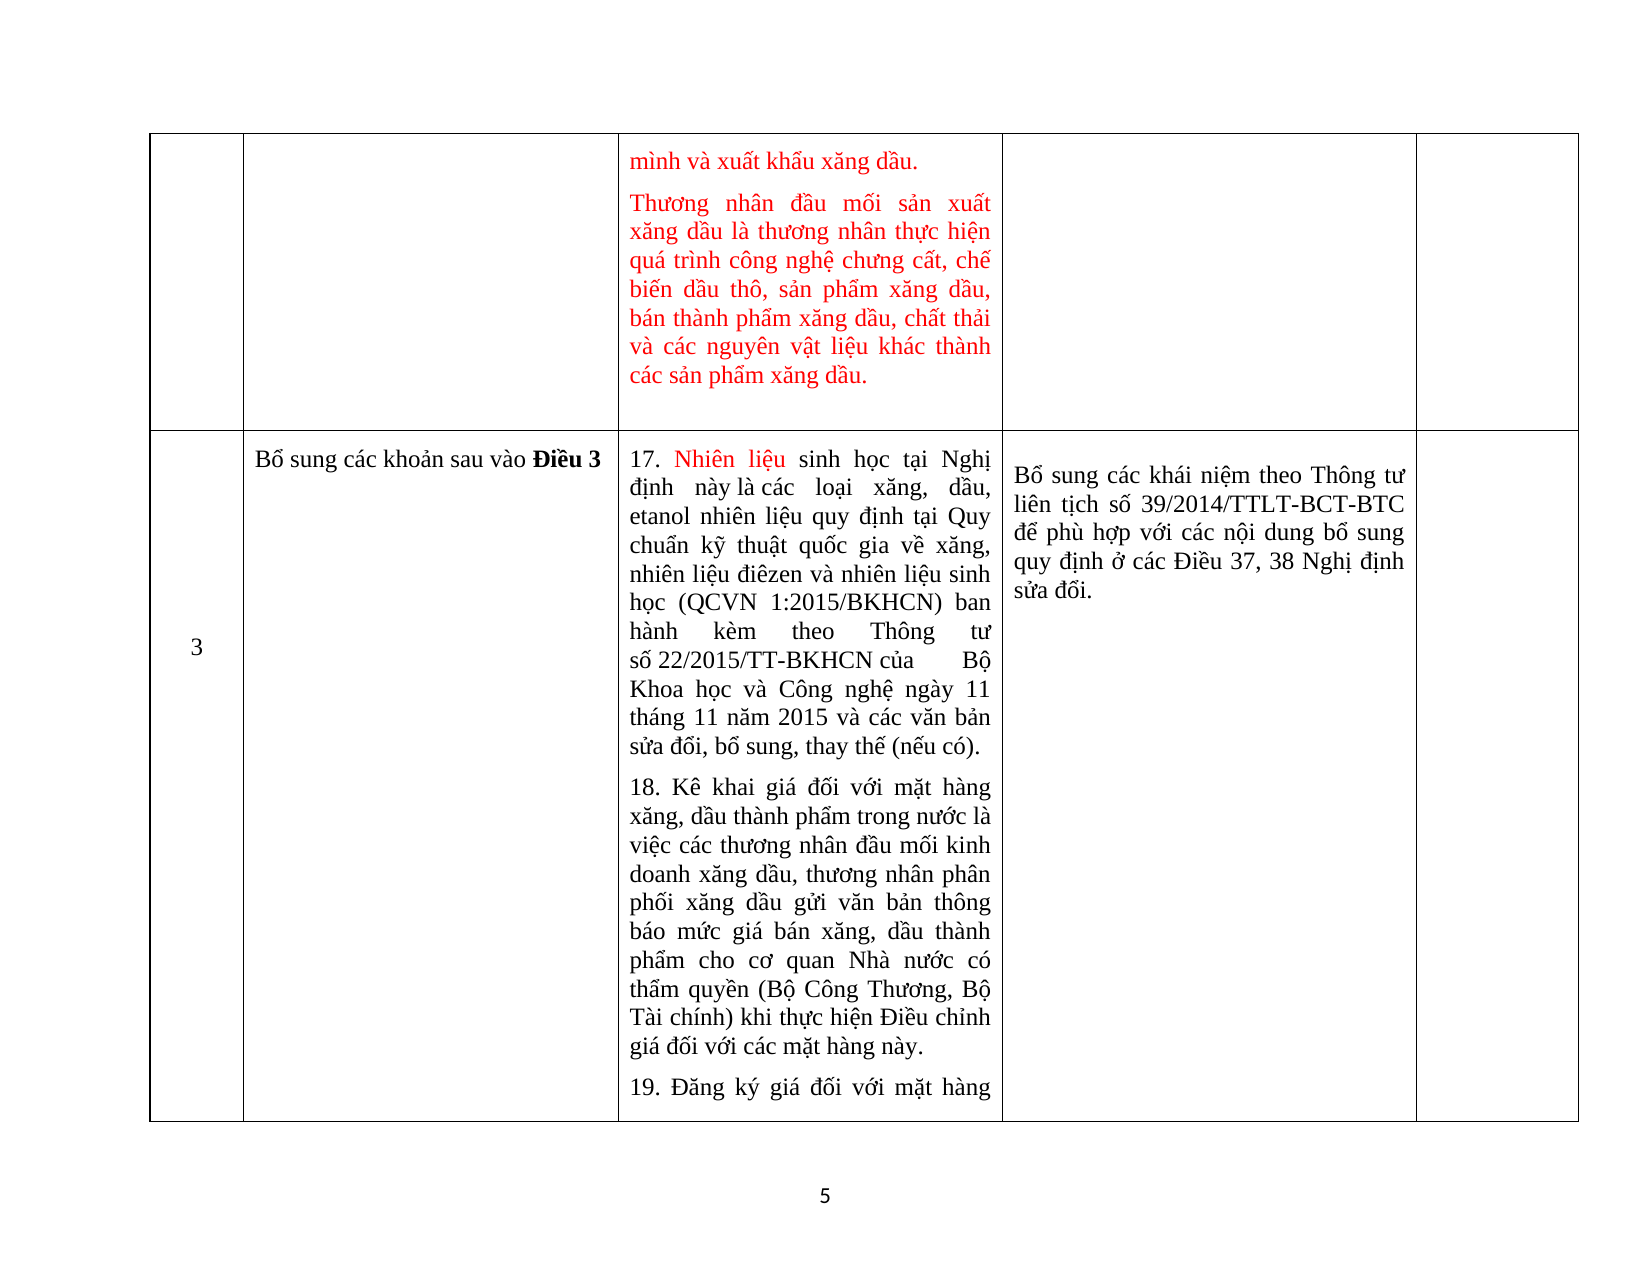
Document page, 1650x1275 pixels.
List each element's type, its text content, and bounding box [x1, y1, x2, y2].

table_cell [619, 431, 1002, 1121]
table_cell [619, 134, 1002, 430]
table_cell 3 [151, 431, 243, 1121]
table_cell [244, 134, 618, 430]
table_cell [1003, 134, 1416, 430]
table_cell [244, 431, 618, 1121]
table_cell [1417, 134, 1578, 430]
table_cell [1417, 431, 1578, 1121]
table_cell 2 [151, 134, 243, 430]
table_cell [1003, 431, 1416, 1121]
